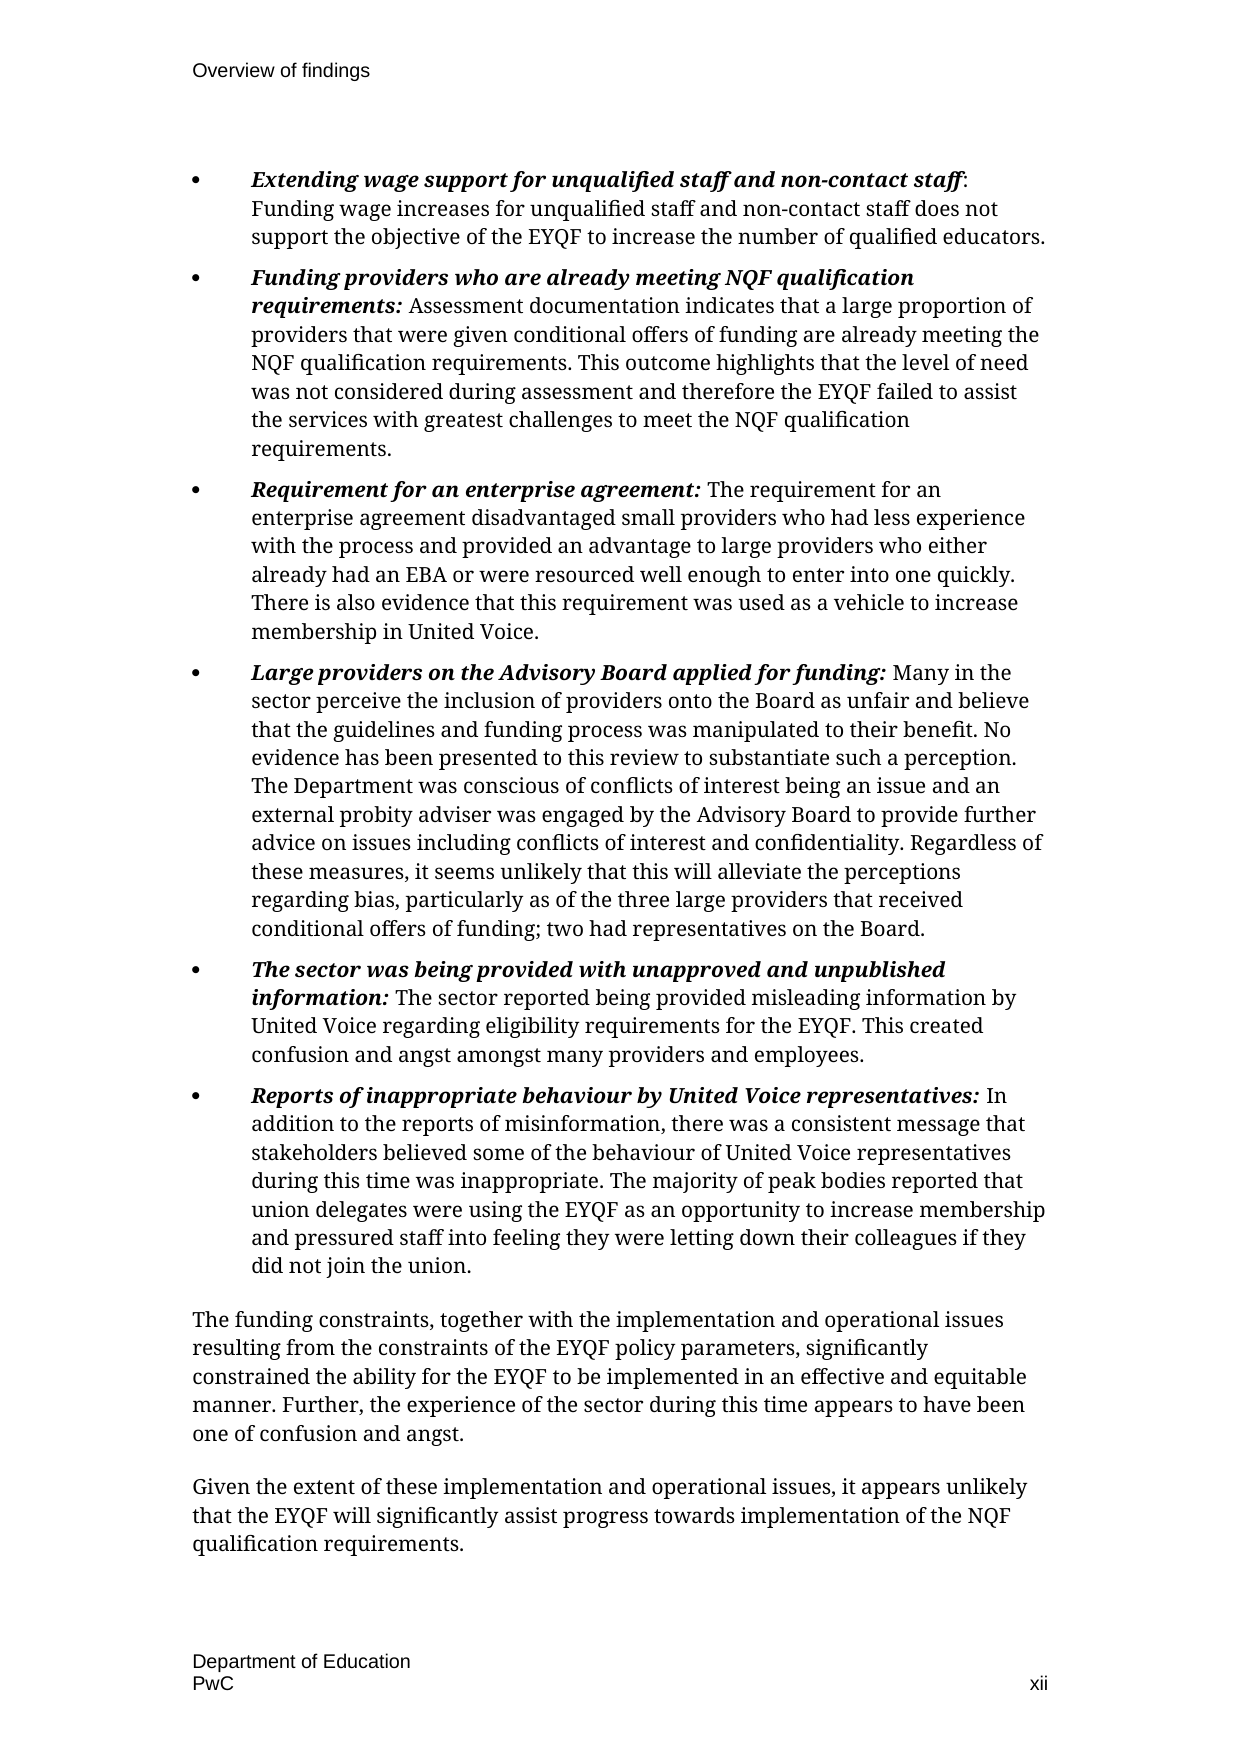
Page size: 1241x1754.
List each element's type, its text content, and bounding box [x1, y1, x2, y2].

list Requirement for an enterprise agreement: The requirement for an enterprise agreement disadvantaged small providers who had less experience with the process and provided an advantage to large providers who either already had an EBA or were resourced well enough to enter into one quickly. There is also evidence that this requirement was used as a vehicle to increase membership in United Voice. [192, 475, 1048, 645]
text The funding constraints, together with the implementation and operational issues resulting from the constraints of the EYQF policy parameters, significantly constrained the ability for the EYQF to be implemented in an effective and equitable manner. Further, the experience of the sector during this time appears to have been one of confusion and angst. [192, 1305, 1048, 1447]
list Extending wage support for unqualified staff and non-contact staff: Funding wage increases for unqualified staff and non-contact staff does not support the objective of the EYQF to increase the number of qualified educators. [192, 165, 1048, 251]
list Funding providers who are already meeting NQF qualification requirements: Assessment documentation indicates that a large proportion of providers that were given conditional offers of funding are already meeting the NQF qualification requirements. This outcome highlights that the level of need was not considered during assessment and therefore the EYQF failed to assist the services with greatest challenges to meet the NQF qualification requirements. [192, 263, 1048, 462]
list The sector was being provided with unapproved and unpublished information: The sector reported being provided misleading information by United Voice regarding eligibility requirements for the EYQF. This created confusion and angst amongst many providers and employees. [192, 955, 1048, 1068]
text Given the extent of these implementation and operational issues, it appears unlikely that the EYQF will significantly assist progress towards implementation of the NQF qualification requirements. [192, 1472, 1048, 1558]
list Reports of inappropriate behaviour by United Voice representatives: In addition to the reports of misinformation, there was a consistent message that stakeholders believed some of the behaviour of United Voice representatives during this time was inappropriate. The majority of peak bodies reported that union delegates were using the EYQF as an opportunity to increase membership and pressured staff into feeling they were letting down their colleagues if they did not join the union. [192, 1081, 1048, 1280]
list Large providers on the Advisory Board applied for funding: Many in the sector perceive the inclusion of providers onto the Board as unfair and believe that the guidelines and funding process was manipulated to their benefit. No evidence has been presented to this review to substantiate such a perception. The Department was conscious of conflicts of interest being an issue and an external probity adviser was engaged by the Advisory Board to provide further advice on issues including conflicts of interest and confidentiality. Regardless of these measures, it seems unlikely that this will alleviate the perceptions regarding bias, particularly as of the three large providers that received conditional offers of funding; two had representatives on the Board. [192, 658, 1048, 942]
